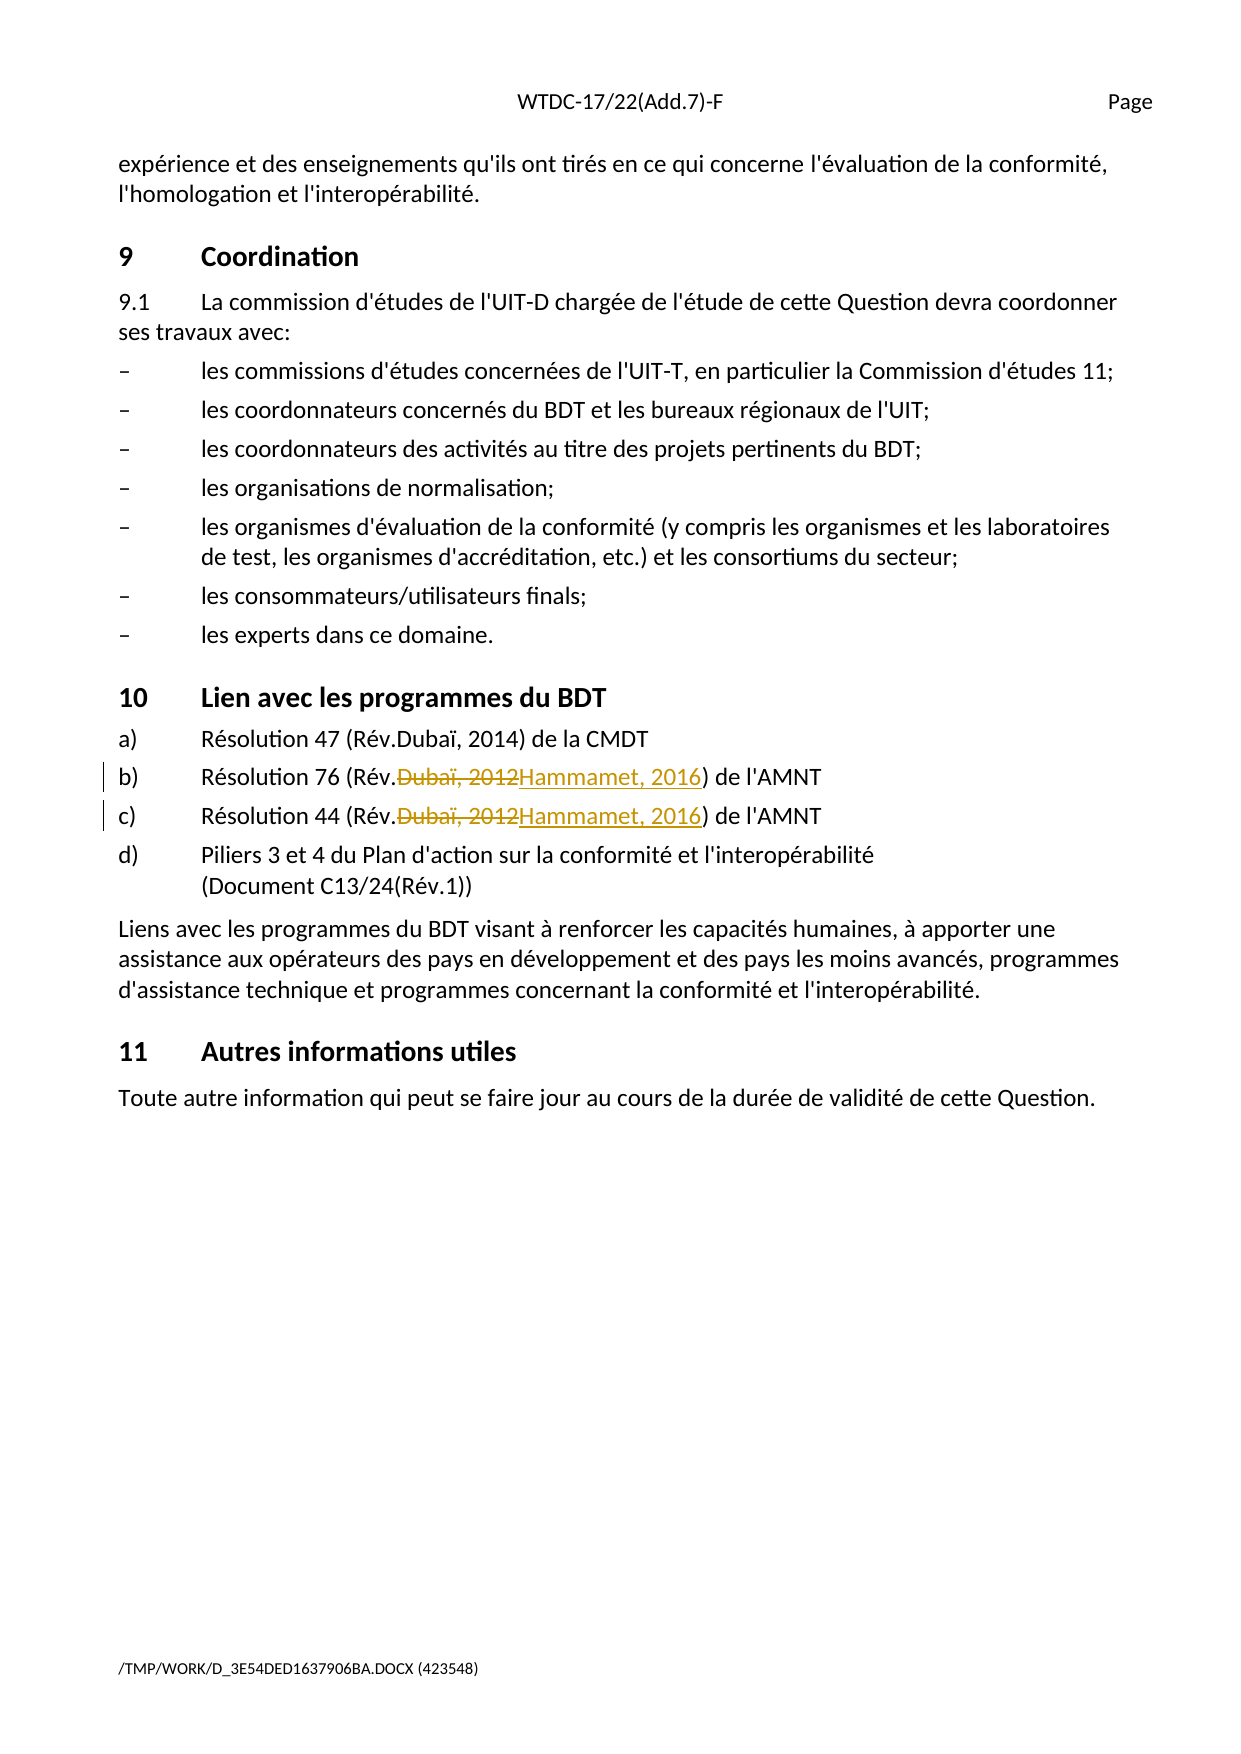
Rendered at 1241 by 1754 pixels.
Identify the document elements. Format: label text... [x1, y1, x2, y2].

text – les experts dans ce domaine. [118, 619, 1122, 649]
text Liens avec les programmes du BDT visant à renforcer les capacités humaines, à apporter une assistance aux opérateurs des pays en développement et des pays les moins avancés, programmes d'assistance technique et programmes concernant la conformité et l'interopérabilité. [118, 913, 1122, 1004]
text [118, 148, 1122, 209]
text b) Résolution 76 (Rév.) de l'AMNT [118, 762, 1122, 792]
text – les coordonnateurs concernés du BDT et les bureaux régionaux de l'UIT; [118, 394, 1122, 425]
text Toute autre information qui peut se faire jour au cours de la durée de validité de cette Question. [118, 1082, 1122, 1112]
text a) Résolution 47 (Rév.Dubaï, 2014) de la CMDT [118, 723, 1122, 753]
text 9.1 La commission d'études de l'UIT-D chargée de l'étude de cette Question devra coordonner ses travaux avec: [118, 286, 1122, 347]
text – les organisations de normalisation; [118, 472, 1122, 502]
subtitle 11 Autres informations utiles [118, 1033, 1122, 1069]
text – les consommateurs/utilisateurs finals; [118, 580, 1122, 611]
text – les organismes d'évaluation de la conformité (y compris les organismes et les laboratoires de test, les organismes d'accréditation, etc.) et les consortiums du secteur; [118, 511, 1122, 572]
text – les coordonnateurs des activités au titre des projets pertinents du BDT; [118, 433, 1122, 464]
subtitle 10 Lien avec les programmes du BDT [118, 679, 1122, 714]
text – les commissions d'études concernées de l'UIT-T, en particulier la Commission d'études 11; [118, 355, 1122, 386]
subtitle 9 Coordination [118, 238, 1122, 273]
text d) Piliers 3 et 4 du Plan d'action sur la conformité et l'interopérabilité (Document C13/24(Rév.1)) [118, 839, 1122, 900]
text c) Résolution 44 (Rév.) de l'AMNT [118, 800, 1122, 831]
